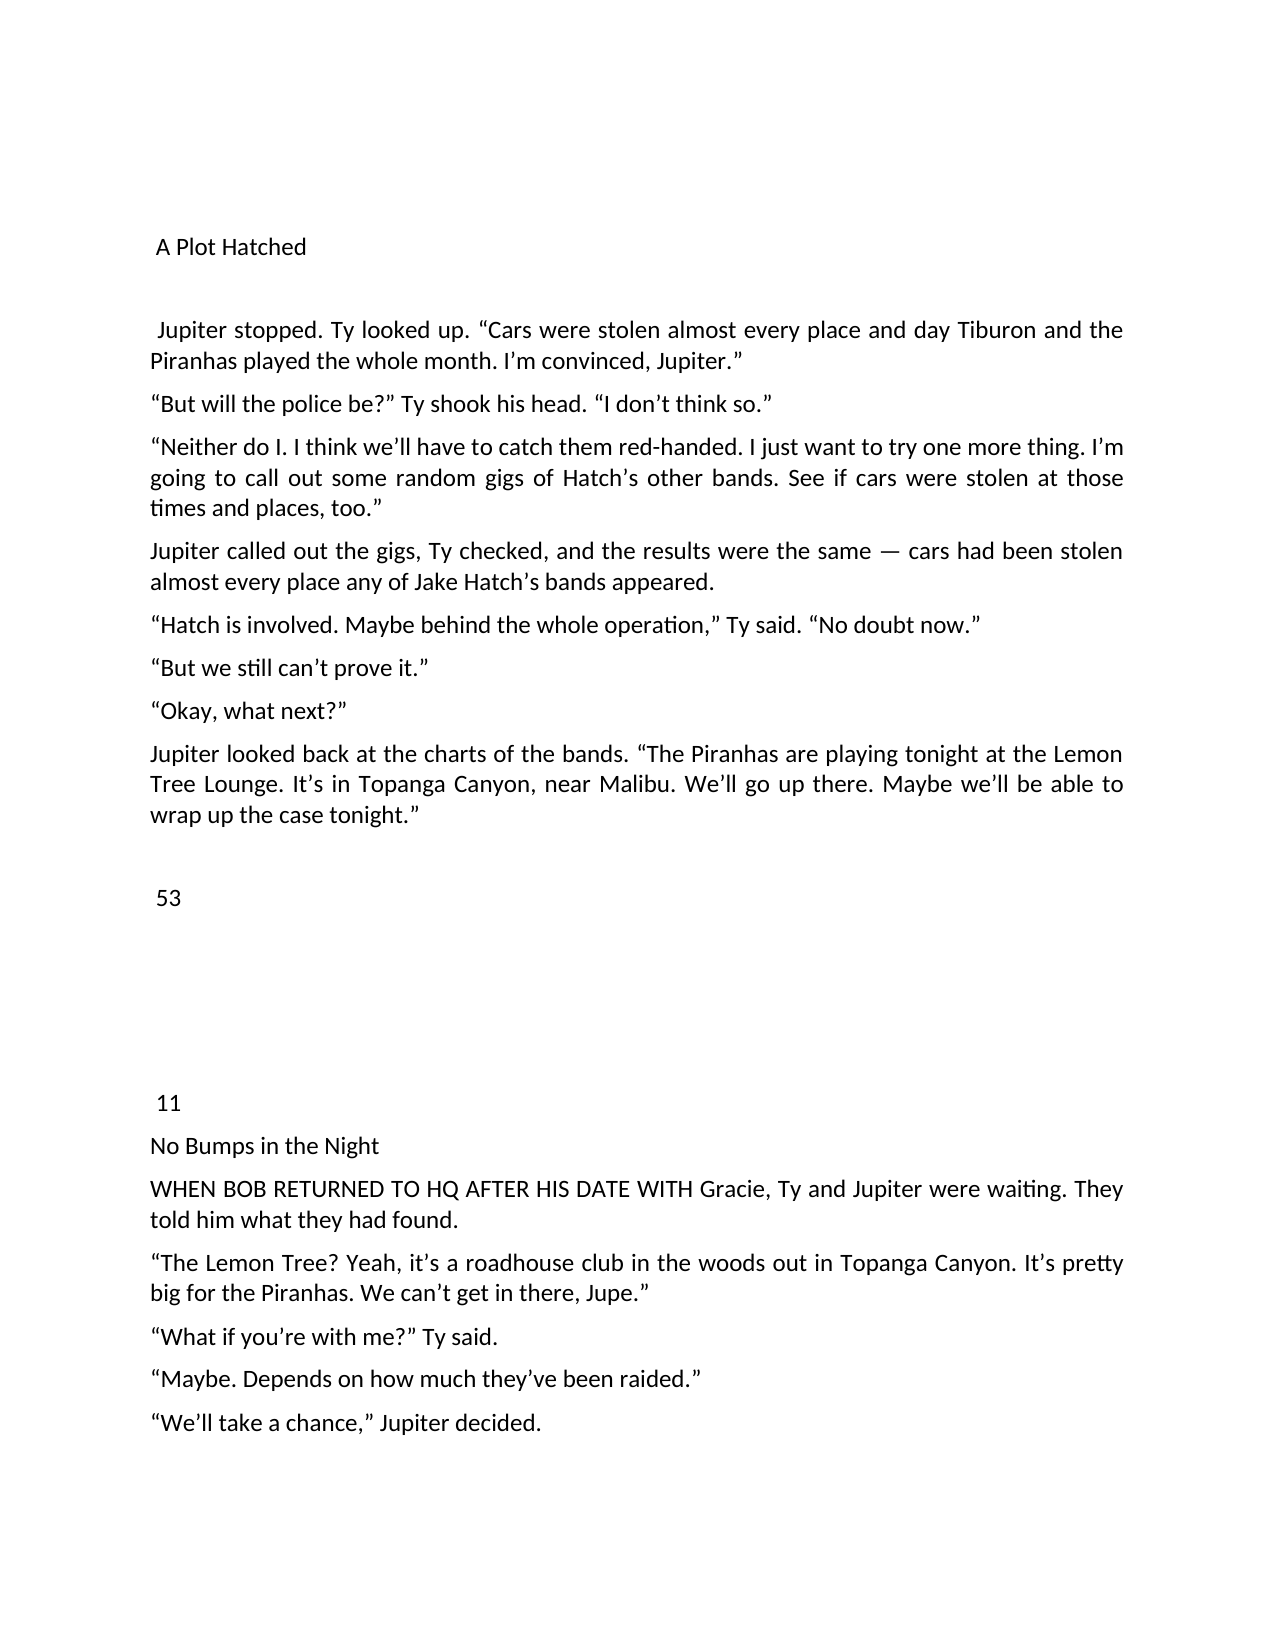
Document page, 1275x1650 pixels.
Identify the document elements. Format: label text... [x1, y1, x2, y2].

text 53 [150, 882, 1125, 913]
text “But will the police be?” Ty shook his head. “I don’t think so.” [150, 388, 1125, 419]
text “Okay, what next?” [150, 695, 1125, 725]
text Jupiter called out the gigs, Ty checked, and the results were the same — cars had been stolen almost every place any of Jake Hatch’s bands appeared. [150, 535, 1125, 596]
text No Bumps in the Night [150, 1131, 1125, 1161]
text WHEN BOB RETURNED TO HQ AFTER HIS DATE WITH Gracie, Ty and Jupiter were waiting. They told him what they had found. [150, 1173, 1125, 1234]
text “Maybe. Depends on how much they’ve been raided.” [150, 1364, 1125, 1394]
text “We’ll take a chance,” Jupiter decided. [150, 1407, 1125, 1437]
text A Plot Hatched [150, 231, 1125, 262]
text Jupiter stopped. Ty looked up. “Cars were stolen almost every place and day Tiburon and the Piranhas played the whole month. I’m convinced, Jupiter.” [150, 314, 1125, 376]
text “Hatch is involved. Maybe behind the whole operation,” Ty said. “No doubt now.” [150, 609, 1125, 639]
text “The Lemon Tree? Yeah, it’s a roadhouse club in the woods out in Topanga Canyon. It’s pretty big for the Piranhas. We can’t get in there, Jupe.” [150, 1247, 1125, 1308]
text 11 [150, 1087, 1125, 1118]
text “Neither do I. I think we’ll have to catch them red-handed. I just want to try one more thing. I’m going to call out some random gigs of Hatch’s other bands. See if cars were stolen at those times and places, too.” [150, 431, 1125, 523]
text “But we still can’t prove it.” [150, 652, 1125, 682]
text Jupiter looked back at the charts of the bands. “The Piranhas are playing tonight at the Lemon Tree Lounge. It’s in Topanga Canyon, near Malibu. We’ll go up there. Maybe we’ll be able to wrap up the case tonight.” [150, 738, 1125, 829]
text “What if you’re with me?” Ty said. [150, 1321, 1125, 1351]
